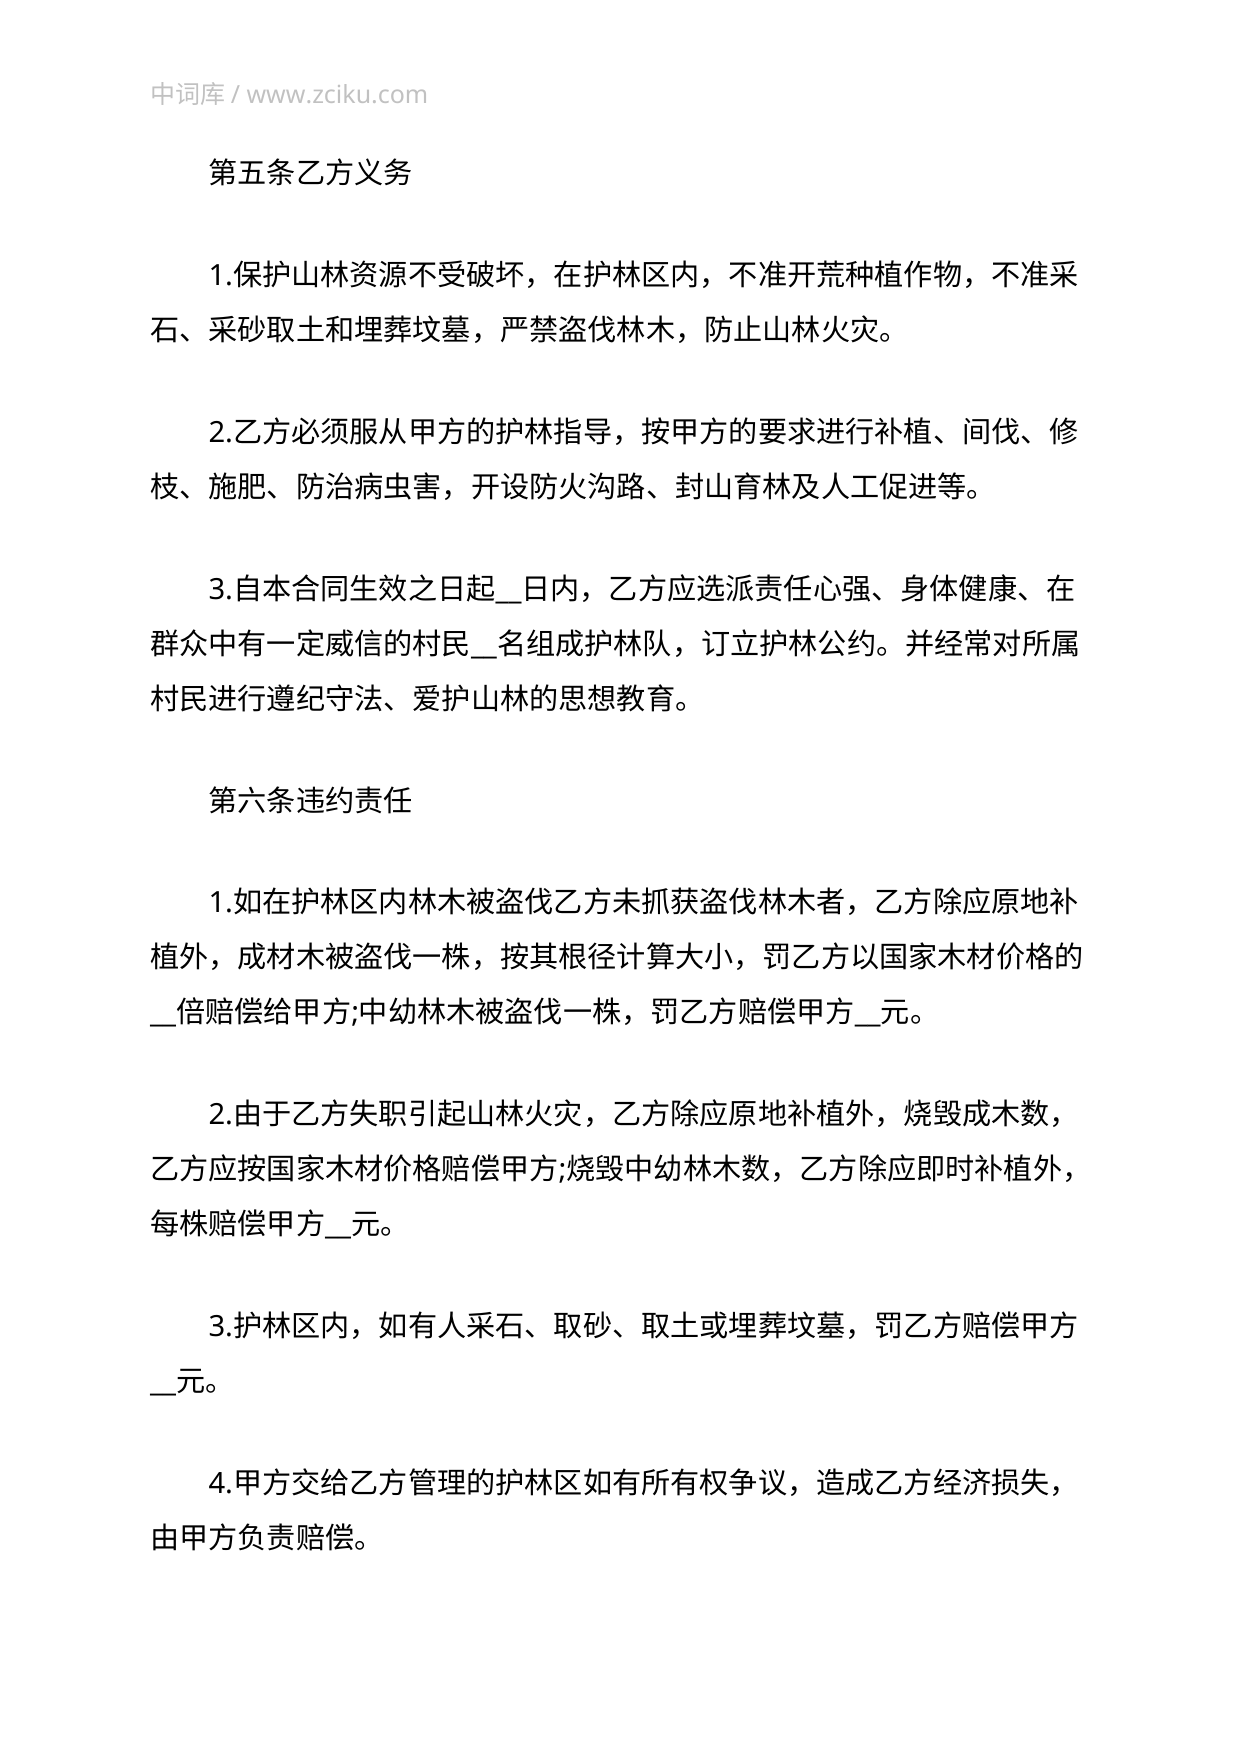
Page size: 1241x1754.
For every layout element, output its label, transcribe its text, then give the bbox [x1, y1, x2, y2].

text 1.保护山林资源不受破坏，在护林区内，不准开荒种植作物，不准采石、采砂取土和埋葬坟墓，严禁盗伐林木，防止山林火灾。 [150, 252, 1090, 349]
text 2.乙方必须服从甲方的护林指导，按甲方的要求进行补植、间伐、修枝、施肥、防治病虫害，开设防火沟路、封山育林及人工促进等。 [150, 408, 1090, 506]
text 4.甲方交给乙方管理的护林区如有所有权争议，造成乙方经济损失，由甲方负责赔偿。 [150, 1460, 1090, 1557]
text 1.如在护林区内林木被盗伐乙方未抓获盗伐林木者，乙方除应原地补植外，成材木被盗伐一株，按其根径计算大小，罚乙方以国家木材价格的__倍赔偿给甲方;中幼林木被盗伐一株，罚乙方赔偿甲方__元。 [150, 879, 1090, 1031]
text 第六条违约责任 [150, 777, 1090, 819]
text 2.由于乙方失职引起山林火灾，乙方除应原地补植外，烧毁成木数，乙方应按国家木材价格赔偿甲方;烧毁中幼林木数，乙方除应即时补植外，每株赔偿甲方__元。 [150, 1091, 1090, 1243]
text 3.自本合同生效之日起__日内，乙方应选派责任心强、身体健康、在群众中有一定威信的村民__名组成护林队，订立护林公约。并经常对所属村民进行遵纪守法、爱护山林的思想教育。 [150, 565, 1090, 718]
text 第五条乙方义务 [150, 150, 1090, 192]
text 3.护林区内，如有人采石、取砂、取土或埋葬坟墓，罚乙方赔偿甲方__元。 [150, 1303, 1090, 1400]
